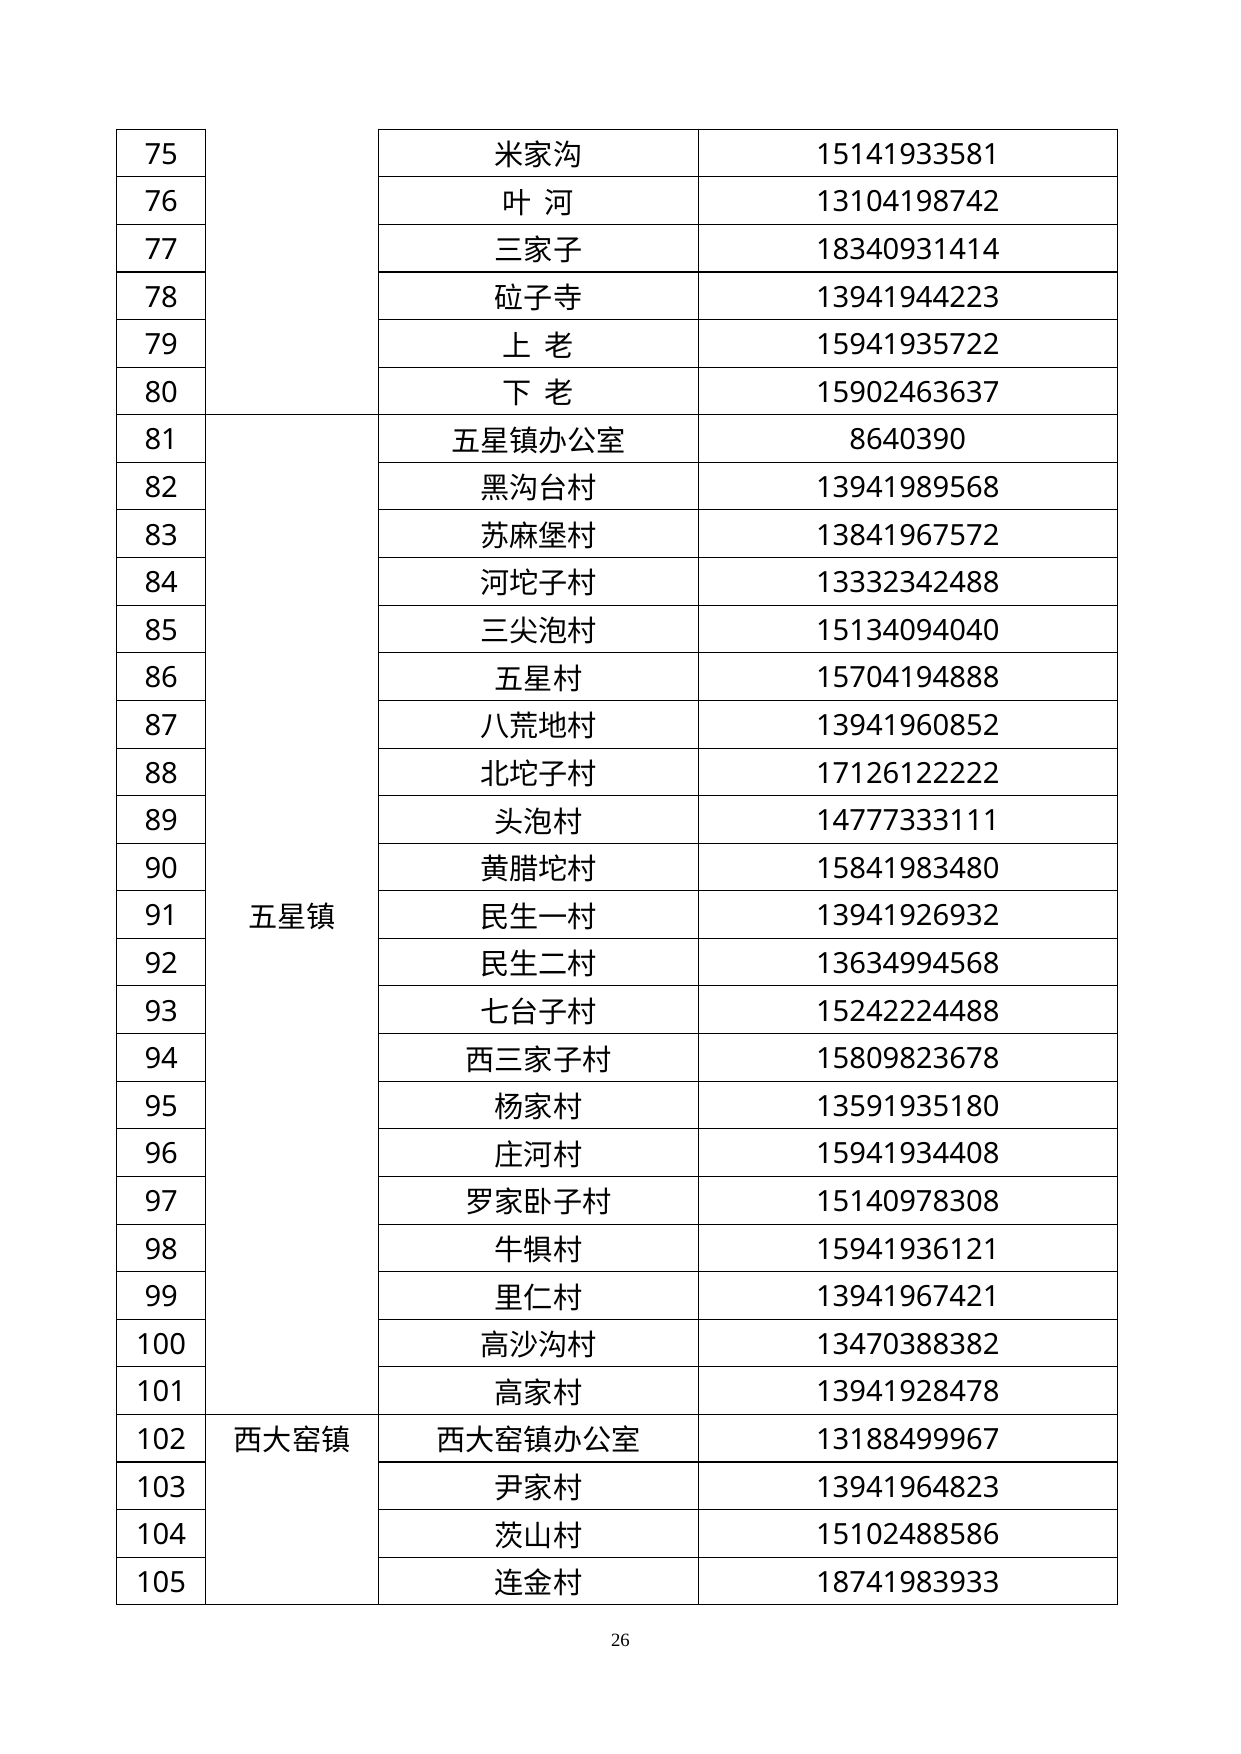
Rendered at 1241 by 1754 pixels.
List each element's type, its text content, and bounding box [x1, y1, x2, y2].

table_cell 尹家村 [379, 1463, 698, 1509]
table_cell 15941934408 [699, 1129, 1117, 1176]
table_cell 15704194888 [699, 653, 1117, 700]
table_cell 民生二村 [379, 939, 698, 985]
table_cell 18741983933 [699, 1558, 1117, 1604]
table_cell 82 [117, 463, 205, 509]
table_cell 99 [117, 1272, 205, 1319]
table_cell 13634994568 [699, 939, 1117, 985]
table_cell 13188499967 [699, 1415, 1117, 1461]
table_cell 叶 河 [379, 177, 698, 224]
table_cell 砬子寺 [379, 273, 698, 319]
table_cell 五星村 [379, 653, 698, 700]
table_cell 五星镇办公室 [379, 415, 698, 462]
table_cell 15941936121 [699, 1225, 1117, 1271]
table_cell 83 [117, 510, 205, 557]
table_cell 里仁村 [379, 1272, 698, 1319]
table_cell 西三家子村 [379, 1034, 698, 1081]
table_cell 13941960852 [699, 701, 1117, 747]
table_cell 米家沟 [379, 130, 698, 176]
table_cell 84 [117, 558, 205, 604]
table_cell 15102488586 [699, 1510, 1117, 1557]
table_cell 15141933581 [699, 130, 1117, 176]
table_cell 西大窑镇 [206, 1415, 378, 1604]
table_cell 103 [117, 1463, 205, 1509]
table_cell 81 [117, 415, 205, 462]
table_cell 102 [117, 1415, 205, 1461]
table_cell 13941964823 [699, 1463, 1117, 1509]
table_cell 七台子村 [379, 986, 698, 1033]
table_cell 100 [117, 1320, 205, 1366]
table_cell 15809823678 [699, 1034, 1117, 1081]
table_cell 85 [117, 606, 205, 652]
table_cell 上 老 [379, 320, 698, 367]
table_cell 14777333111 [699, 796, 1117, 843]
table_cell 89 [117, 796, 205, 843]
table_cell 96 [117, 1129, 205, 1176]
table_cell 头泡村 [379, 796, 698, 843]
table_cell 105 [117, 1558, 205, 1604]
table_cell 13470388382 [699, 1320, 1117, 1366]
table_cell 76 [117, 177, 205, 224]
table_cell 河坨子村 [379, 558, 698, 604]
table_cell 13941989568 [699, 463, 1117, 509]
table_cell 高沙沟村 [379, 1320, 698, 1366]
table_cell 88 [117, 749, 205, 795]
table_cell 13841967572 [699, 510, 1117, 557]
table_cell 下 老 [379, 368, 698, 414]
table_cell 牛犋村 [379, 1225, 698, 1271]
table_cell 民生一村 [379, 891, 698, 938]
table_cell 87 [117, 701, 205, 747]
table_cell 黑沟台村 [379, 463, 698, 509]
table_cell 78 [117, 273, 205, 319]
table_cell 15841983480 [699, 844, 1117, 890]
table_cell 17126122222 [699, 749, 1117, 795]
table_cell 98 [117, 1225, 205, 1271]
table_cell 79 [117, 320, 205, 367]
table_cell 15140978308 [699, 1177, 1117, 1223]
table_cell 77 [117, 225, 205, 271]
table_cell 西大窑镇办公室 [379, 1415, 698, 1461]
table_cell 黄腊坨村 [379, 844, 698, 890]
table_cell 杨家村 [379, 1082, 698, 1128]
table_cell 罗家卧子村 [379, 1177, 698, 1223]
table_cell 高家村 [379, 1367, 698, 1414]
table_cell 三尖泡村 [379, 606, 698, 652]
table_cell 13941944223 [699, 273, 1117, 319]
table_cell 13591935180 [699, 1082, 1117, 1128]
table_cell 北坨子村 [379, 749, 698, 795]
table_cell 15902463637 [699, 368, 1117, 414]
table_cell 15134094040 [699, 606, 1117, 652]
table_cell 92 [117, 939, 205, 985]
table_cell 104 [117, 1510, 205, 1557]
table_cell 15242224488 [699, 986, 1117, 1033]
table_cell 三家子 [379, 225, 698, 271]
table_cell 13332342488 [699, 558, 1117, 604]
table_cell 97 [117, 1177, 205, 1223]
table_cell 连金村 [379, 1558, 698, 1604]
table_cell 93 [117, 986, 205, 1033]
table_cell 13941967421 [699, 1272, 1117, 1319]
table_cell 75 [117, 130, 205, 176]
table_cell 13104198742 [699, 177, 1117, 224]
table_cell 茨山村 [379, 1510, 698, 1557]
table_cell 86 [117, 653, 205, 700]
table_cell 90 [117, 844, 205, 890]
table_cell 13941926932 [699, 891, 1117, 938]
table_cell 苏麻堡村 [379, 510, 698, 557]
table_cell 八荒地村 [379, 701, 698, 747]
table_cell 18340931414 [699, 225, 1117, 271]
table_cell 庄河村 [379, 1129, 698, 1176]
table_cell 101 [117, 1367, 205, 1414]
table_cell 13941928478 [699, 1367, 1117, 1414]
table_cell 五星镇 [206, 415, 378, 1414]
table_cell 95 [117, 1082, 205, 1128]
table_cell 15941935722 [699, 320, 1117, 367]
table_cell 80 [117, 368, 205, 414]
table_cell 8640390 [699, 415, 1117, 462]
table_cell 94 [117, 1034, 205, 1081]
table_cell 91 [117, 891, 205, 938]
